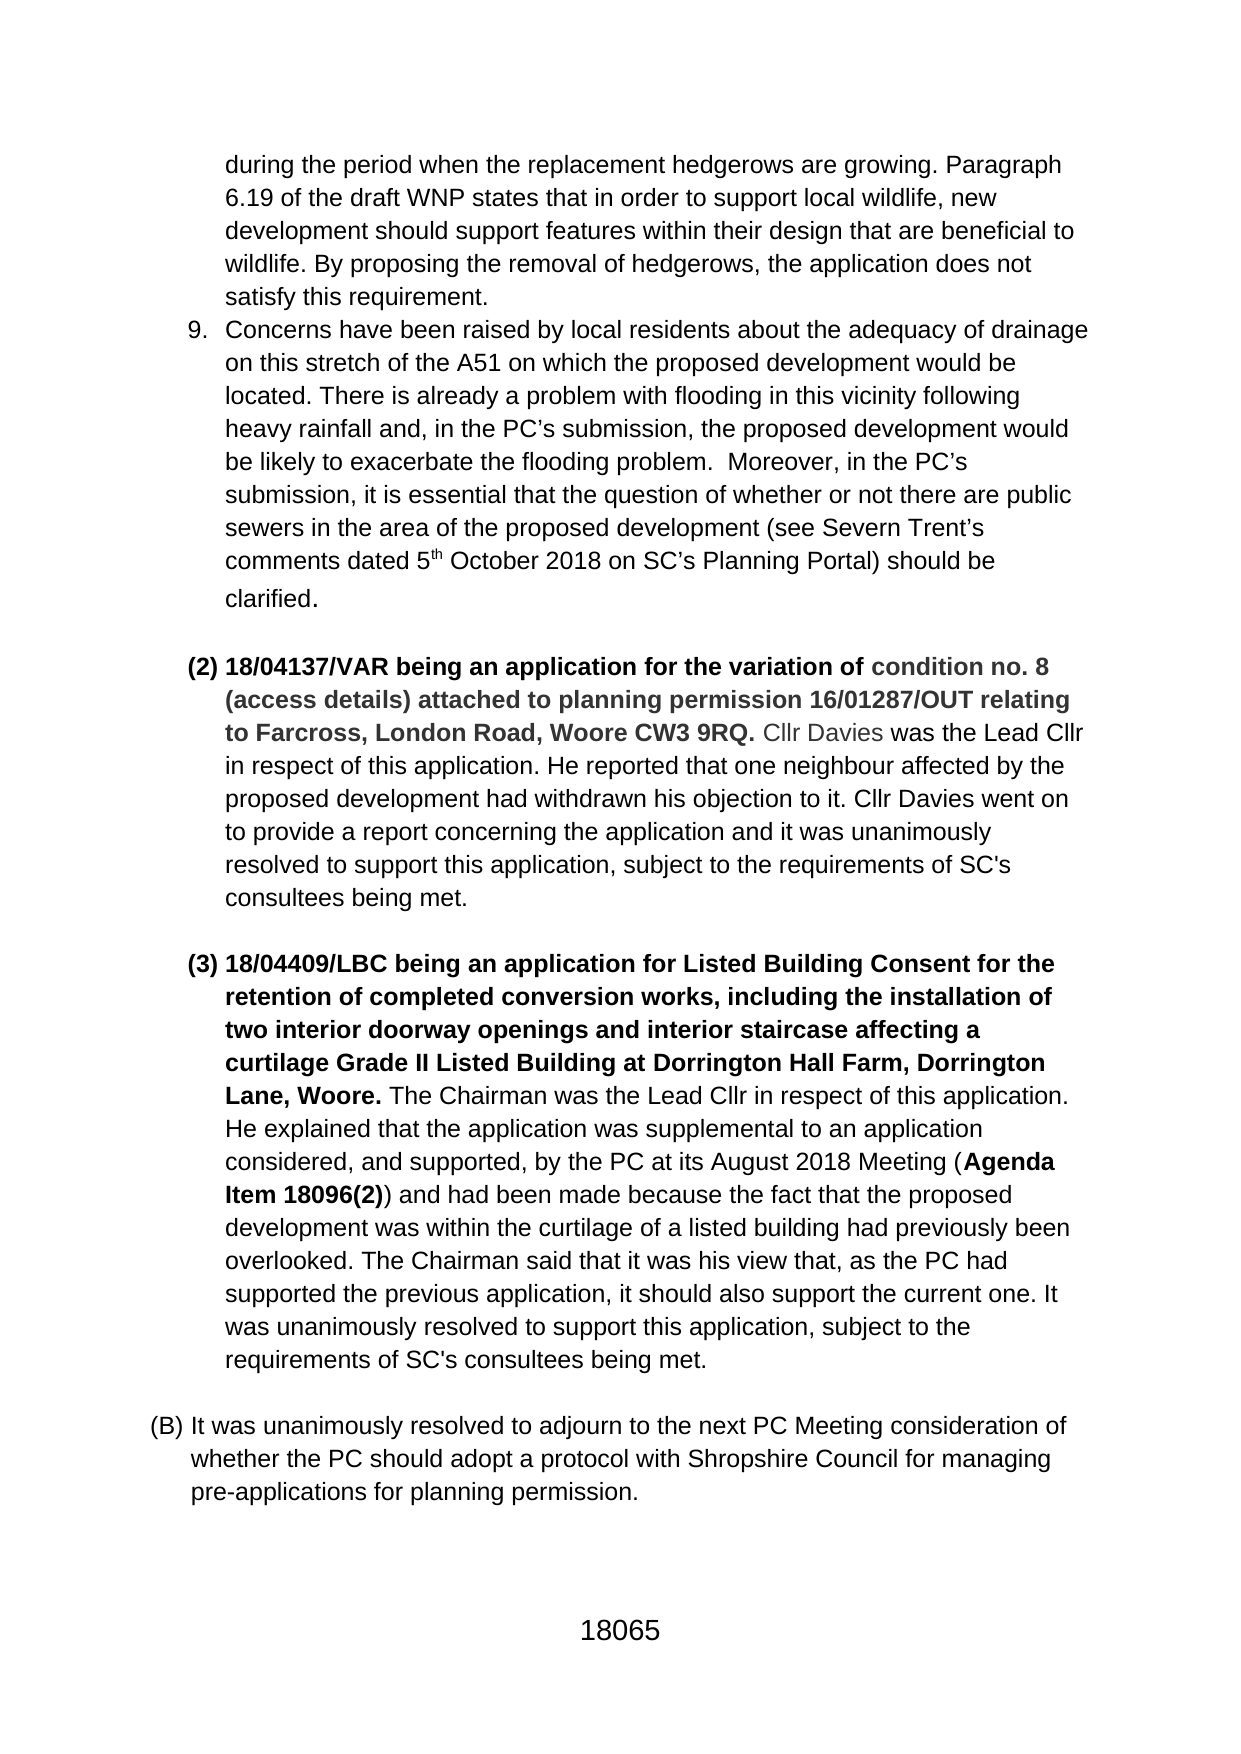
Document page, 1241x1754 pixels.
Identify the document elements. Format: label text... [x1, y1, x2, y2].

list It was unanimously resolved to adjourn to the next PC Meeting consideration of whether the PC should adopt a protocol with Shropshire Council for managing pre-applications for planning permission. [150, 1411, 1090, 1506]
list 18/04137/VAR being an application for the variation of condition no. 8 (access details) attached to planning permission 16/01287/OUT relating to Farcross, London Road, Woore CW3 9RQ. Cllr Davies was the Lead Cllr in respect of this application. He reported that one neighbour affected by the proposed development had withdrawn his objection to it. Cllr Davies went on to provide a report concerning the application and it was unanimously resolved to support this application, subject to the requirements of SC's consultees being met. [187, 652, 1090, 911]
list 18/04409/LBC being an application for Listed Building Consent for the retention of completed conversion works, including the installation of two interior doorway openings and interior staircase affecting a curtilage Grade II Listed Building at Dorrington Hall Farm, Dorrington Lane, Woore. The Chairman was the Lead Cllr in respect of this application. He explained that the application was supplemental to an application considered, and supported, by the PC at its August 2018 Meeting (Agenda Item 18096(2)) and had been made because the fact that the proposed development was within the curtilage of a listed building had previously been overlooked. The Chairman said that it was his view that, as the PC had supported the previous application, it should also support the current one. It was unanimously resolved to support this application, subject to the requirements of SC's consultees being met. [187, 949, 1090, 1374]
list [187, 150, 1090, 311]
list Concerns have been raised by local residents about the adequacy of drainage on this stretch of the A51 on which the proposed development would be located. There is already a problem with flooding in this vicinity following heavy rainfall and, in the PC’s submission, the proposed development would be likely to exacerbate the flooding problem. Moreover, in the PC’s submission, it is essential that the question of whether or not there are public sewers in the area of the proposed development (see Severn Trent’s comments dated 5th October 2018 on SC’s Planning Portal) should be clarified. [187, 315, 1090, 613]
